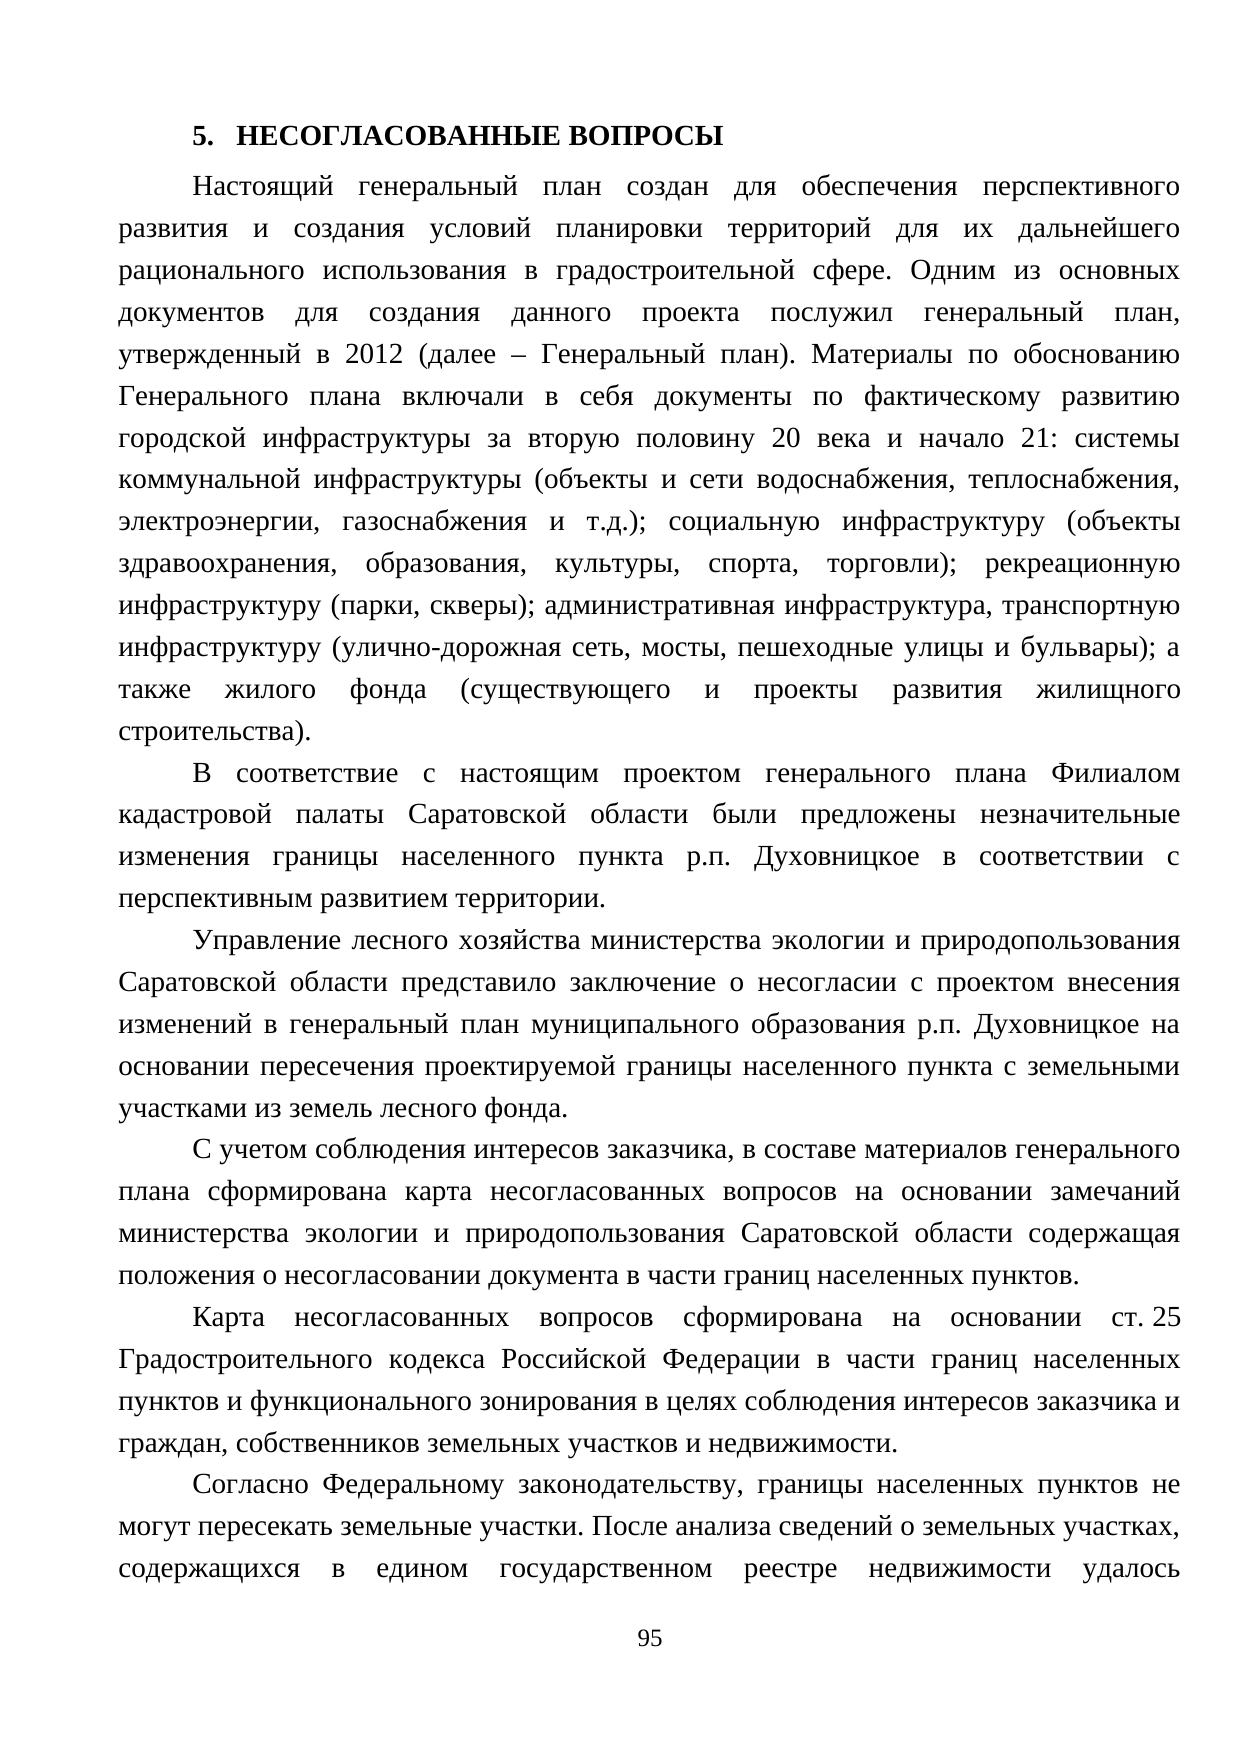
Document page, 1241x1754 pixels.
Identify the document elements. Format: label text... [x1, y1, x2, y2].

text Настоящий генеральный план создан для обеспечения перспективного развития и создания условий планировки территорий для их дальнейшего рационального использования в градостроительной сфере. Одним из основных документов для создания данного проекта послужил генеральный план, утвержденный в 2012 (далее – Генеральный план). Материалы по обоснованию Генерального плана включали в себя документы по фактическому развитию городской инфраструктуры за вторую половину 20 века и начало 21: системы коммунальной инфраструктуры (объекты и сети водоснабжения, теплоснабжения, электроэнергии, газоснабжения и т.д.); социальную инфраструктуру (объекты здравоохранения, образования, культуры, спорта, торговли); рекреационную инфраструктуру (парки, скверы); административная инфраструктура, транспортную инфраструктуру (улично-дорожная сеть, мосты, пешеходные улицы и бульвары); а также жилого фонда (существующего и проекты развития жилищного строительства). [118, 168, 1181, 746]
text В соответствие с настоящим проектом генерального плана Филиалом кадастровой палаты Саратовской области были предложены незначительные изменения границы населенного пункта р.п. Духовницкое в соответствии с перспективным развитием территории. [118, 755, 1181, 914]
text Управление лесного хозяйства министерства экологии и природопользования Саратовской области представило заключение о несогласии с проектом внесения изменений в генеральный план муниципального образования р.п. Духовницкое на основании пересечения проектируемой границы населенного пункта с земельными участками из земель лесного фонда. [118, 922, 1181, 1123]
list С учетом соблюдения интересов заказчика, в составе материалов генерального плана сформирована карта несогласованных вопросов на основании замечаний министерства экологии и природопользования Саратовской области содержащая положения о несогласовании документа в части границ населенных пунктов. [118, 1132, 1181, 1291]
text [118, 1467, 1181, 1584]
list НЕСОГЛАСОВАННЫЕ ВОПРОСЫ [118, 118, 1181, 152]
list Карта несогласованных вопросов сформирована на основании ст. 25 Градостроительного кодекса Российской Федерации в части границ населенных пунктов и функционального зонирования в целях соблюдения интересов заказчика и граждан, собственников земельных участков и недвижимости. [118, 1299, 1181, 1458]
